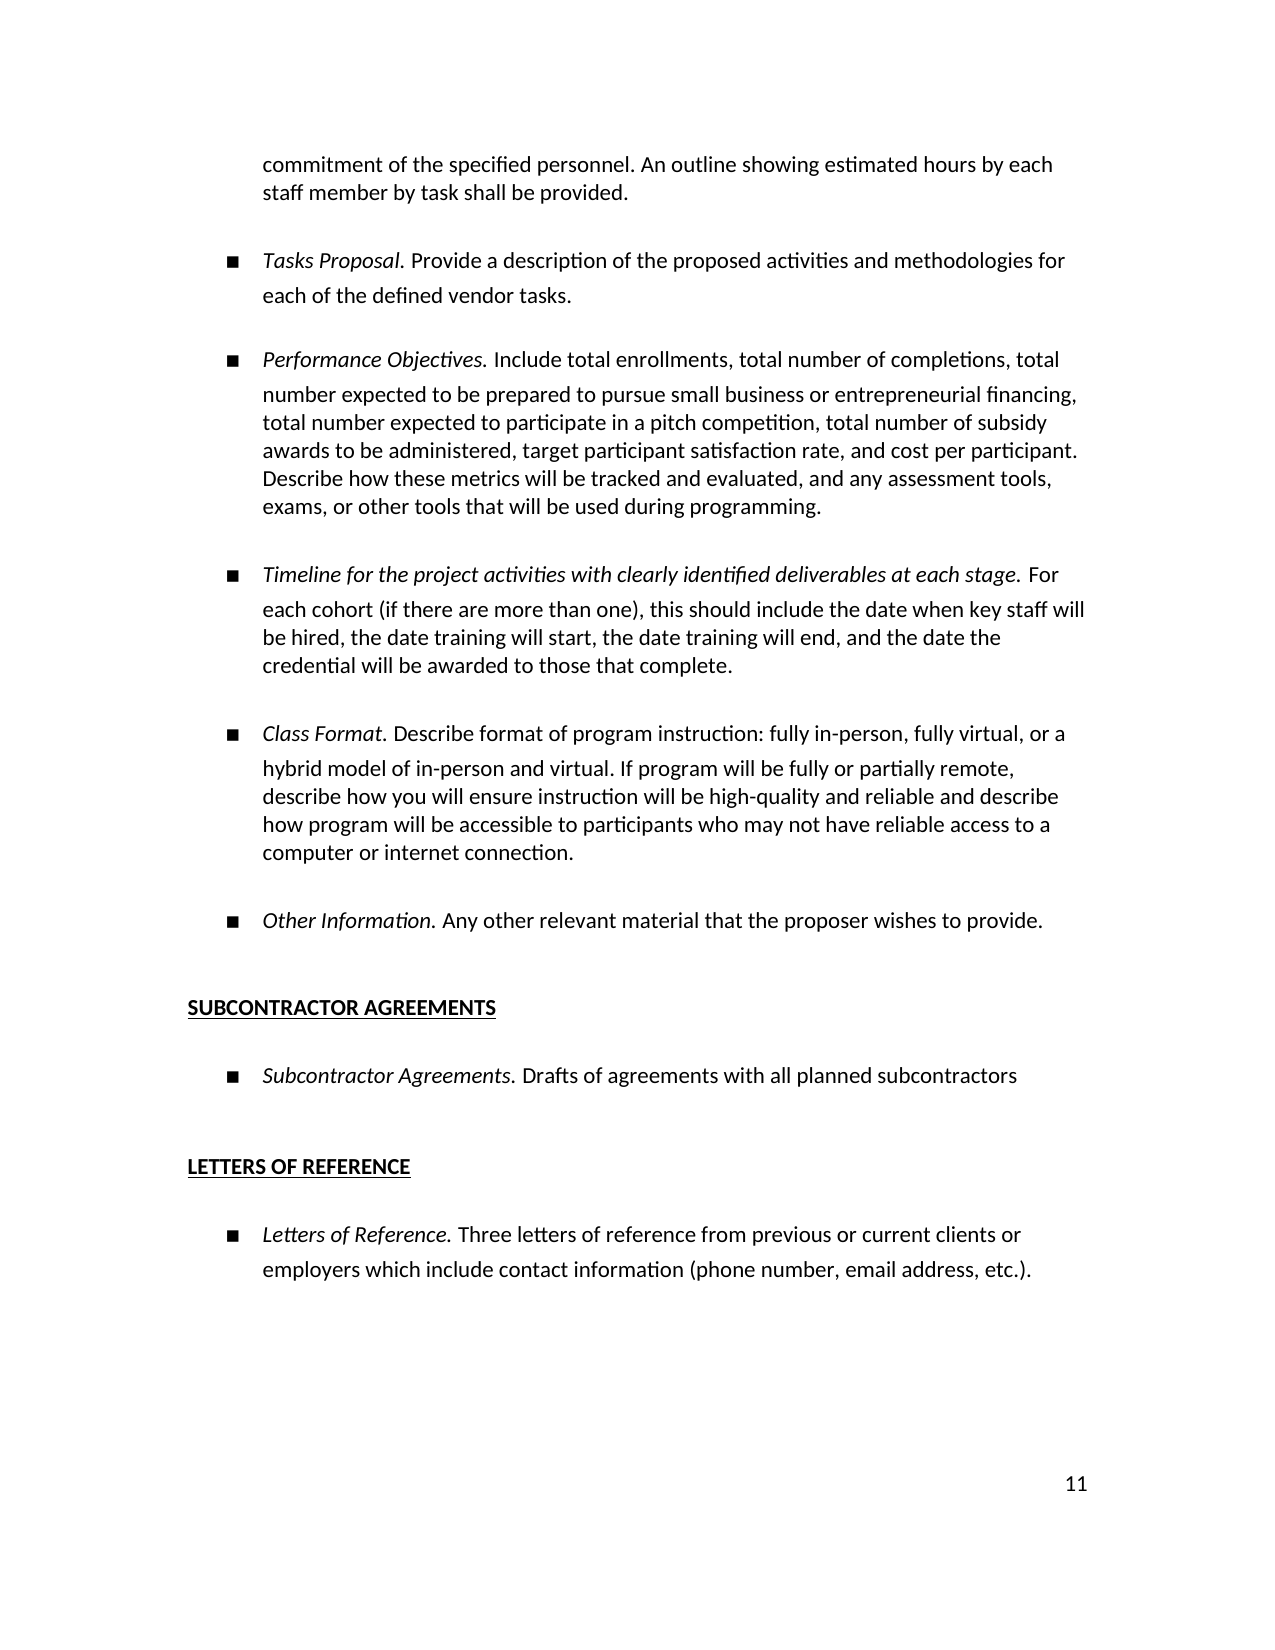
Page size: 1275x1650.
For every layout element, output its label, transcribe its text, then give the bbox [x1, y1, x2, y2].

list Other Information. Any other relevant material that the proposer wishes to provide. [225, 894, 1087, 941]
text SUBCONTRACTOR AGREEMENTS [187, 993, 1087, 1021]
list Subcontractor Agreements. Drafts of agreements with all planned subcontractors [225, 1049, 1087, 1096]
list Timeline for the project activities with clearly identified deliverables at each stage. For each cohort (if there are more than one), this should include the date when key staff will be hired, the date training will start, the date training will end, and the date the credential will be awarded to those that complete. [225, 548, 1087, 679]
text LETTERS OF REFERENCE [187, 1152, 1087, 1181]
list Tasks Proposal. Provide a description of the proposed activities and methodologies for each of the defined vendor tasks. [225, 234, 1087, 333]
list Letters of Reference. Three letters of reference from previous or current clients or employers which include contact information (phone number, email address, etc.). [225, 1208, 1087, 1283]
list Class Format. Describe format of program instruction: fully in-person, fully virtual, or a hybrid model of in-person and virtual. If program will be fully or partially remote, describe how you will ensure instruction will be high-quality and reliable and describe how program will be accessible to participants who may not have reliable access to a computer or internet connection. [225, 707, 1087, 866]
list Performance Objectives. Include total enrollments, total number of completions, total number expected to be prepared to pursue small business or entrepreneurial financing, total number expected to participate in a pitch competition, total number of subsidy awards to be administered, target participant satisfaction rate, and cost per participant. Describe how these metrics will be tracked and evaluated, and any assessment tools, exams, or other tools that will be used during programming. [225, 333, 1087, 520]
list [225, 150, 1087, 206]
